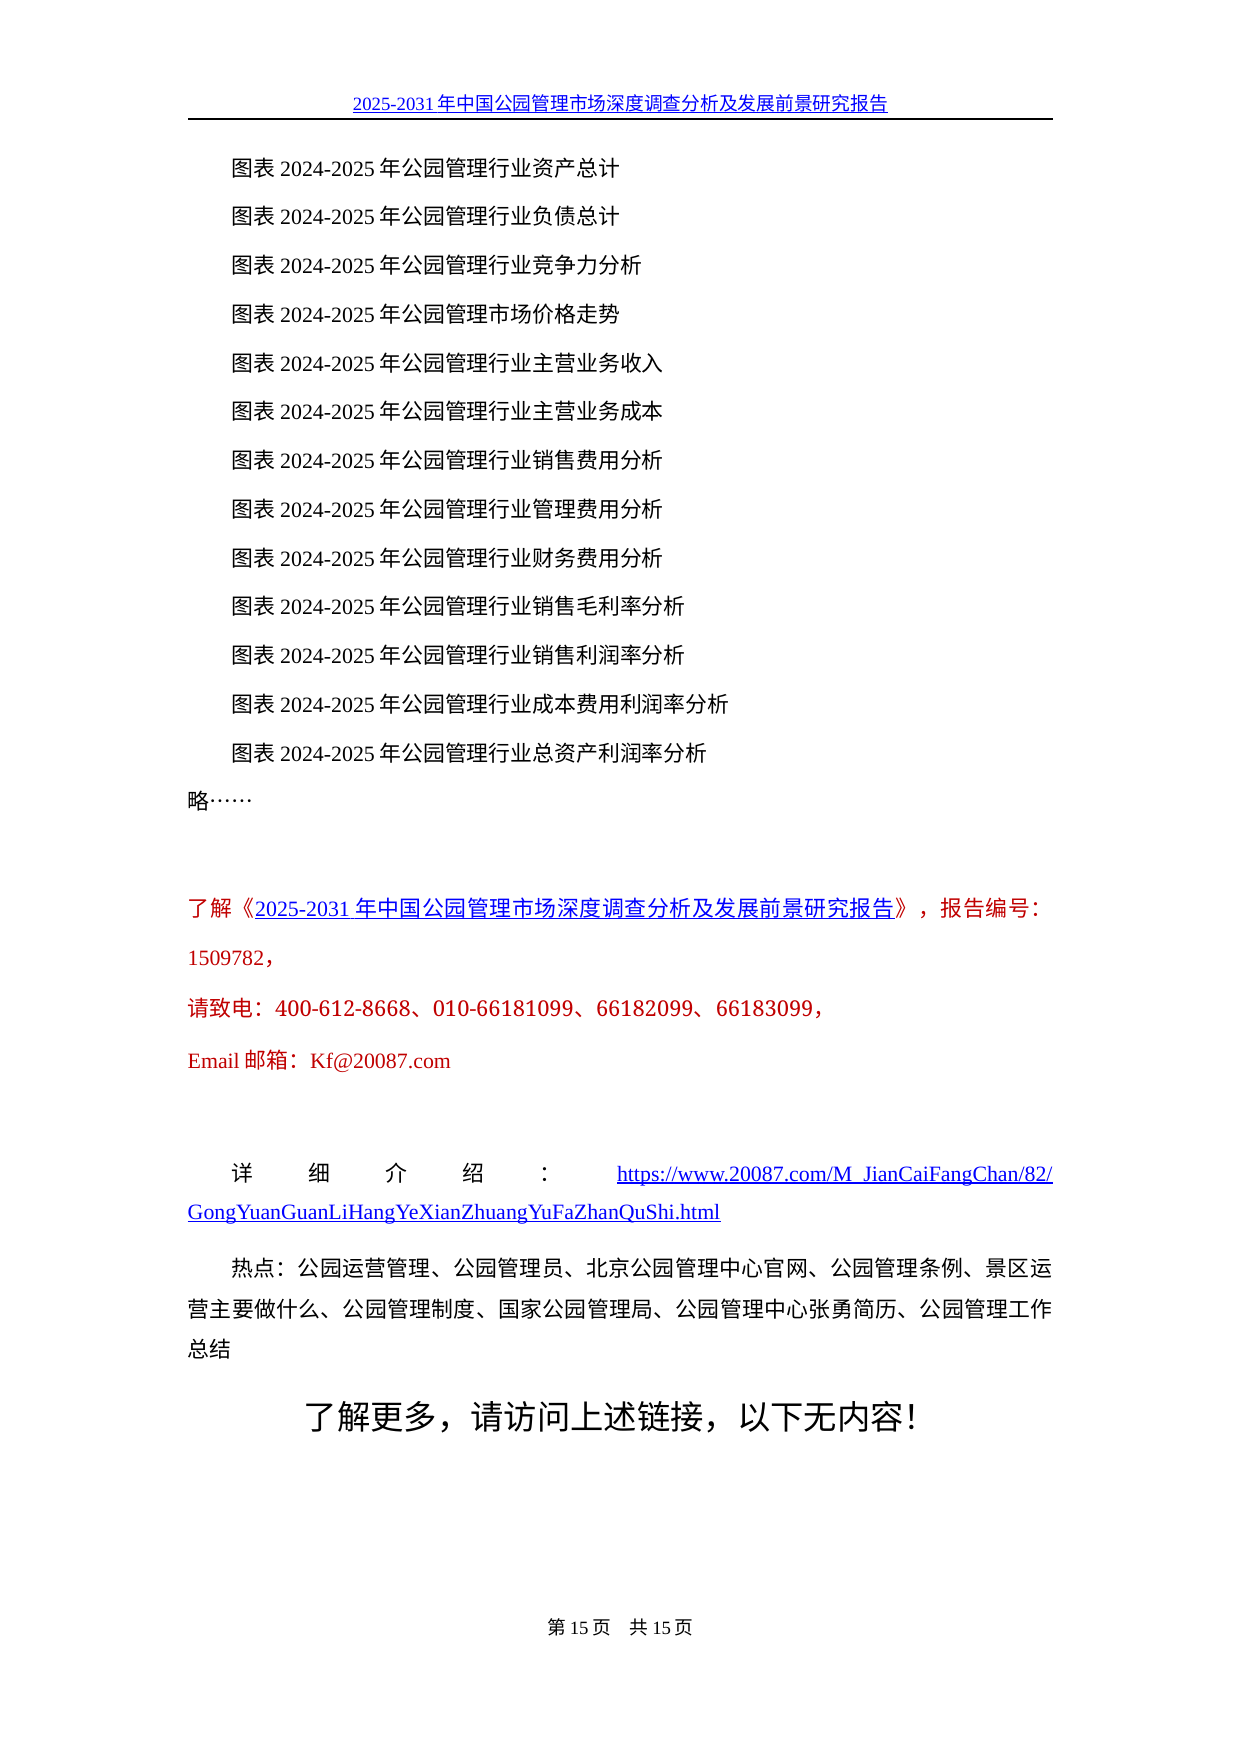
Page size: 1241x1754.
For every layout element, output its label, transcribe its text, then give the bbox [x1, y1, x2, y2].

title 了解更多，请访问上述链接，以下无内容！ [187, 1382, 1053, 1447]
text Email邮箱：Kf@20087.com [187, 1042, 1053, 1075]
text 热点：公园运营管理、公园管理员、北京公园管理中心官网、公园管理条例、景区运营主要做什么、公园管理制度、国家公园管理局、公园管理中心张勇简历、公园管理工作总结 [187, 1251, 1053, 1364]
text 请致电：400-612-8668、010-66181099、66182099、66183099， [187, 991, 1053, 1023]
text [187, 150, 1053, 816]
text 详细介绍：https://www.20087.com/M_JianCaiFangChan/82/GongYuanGuanLiHangYeXianZhuangYuFaZhanQuShi.html [187, 1155, 1053, 1228]
text 了解《2025-2031年中国公园管理市场深度调查分析及发展前景研究报告》，报告编号：1509782， [187, 890, 1053, 972]
